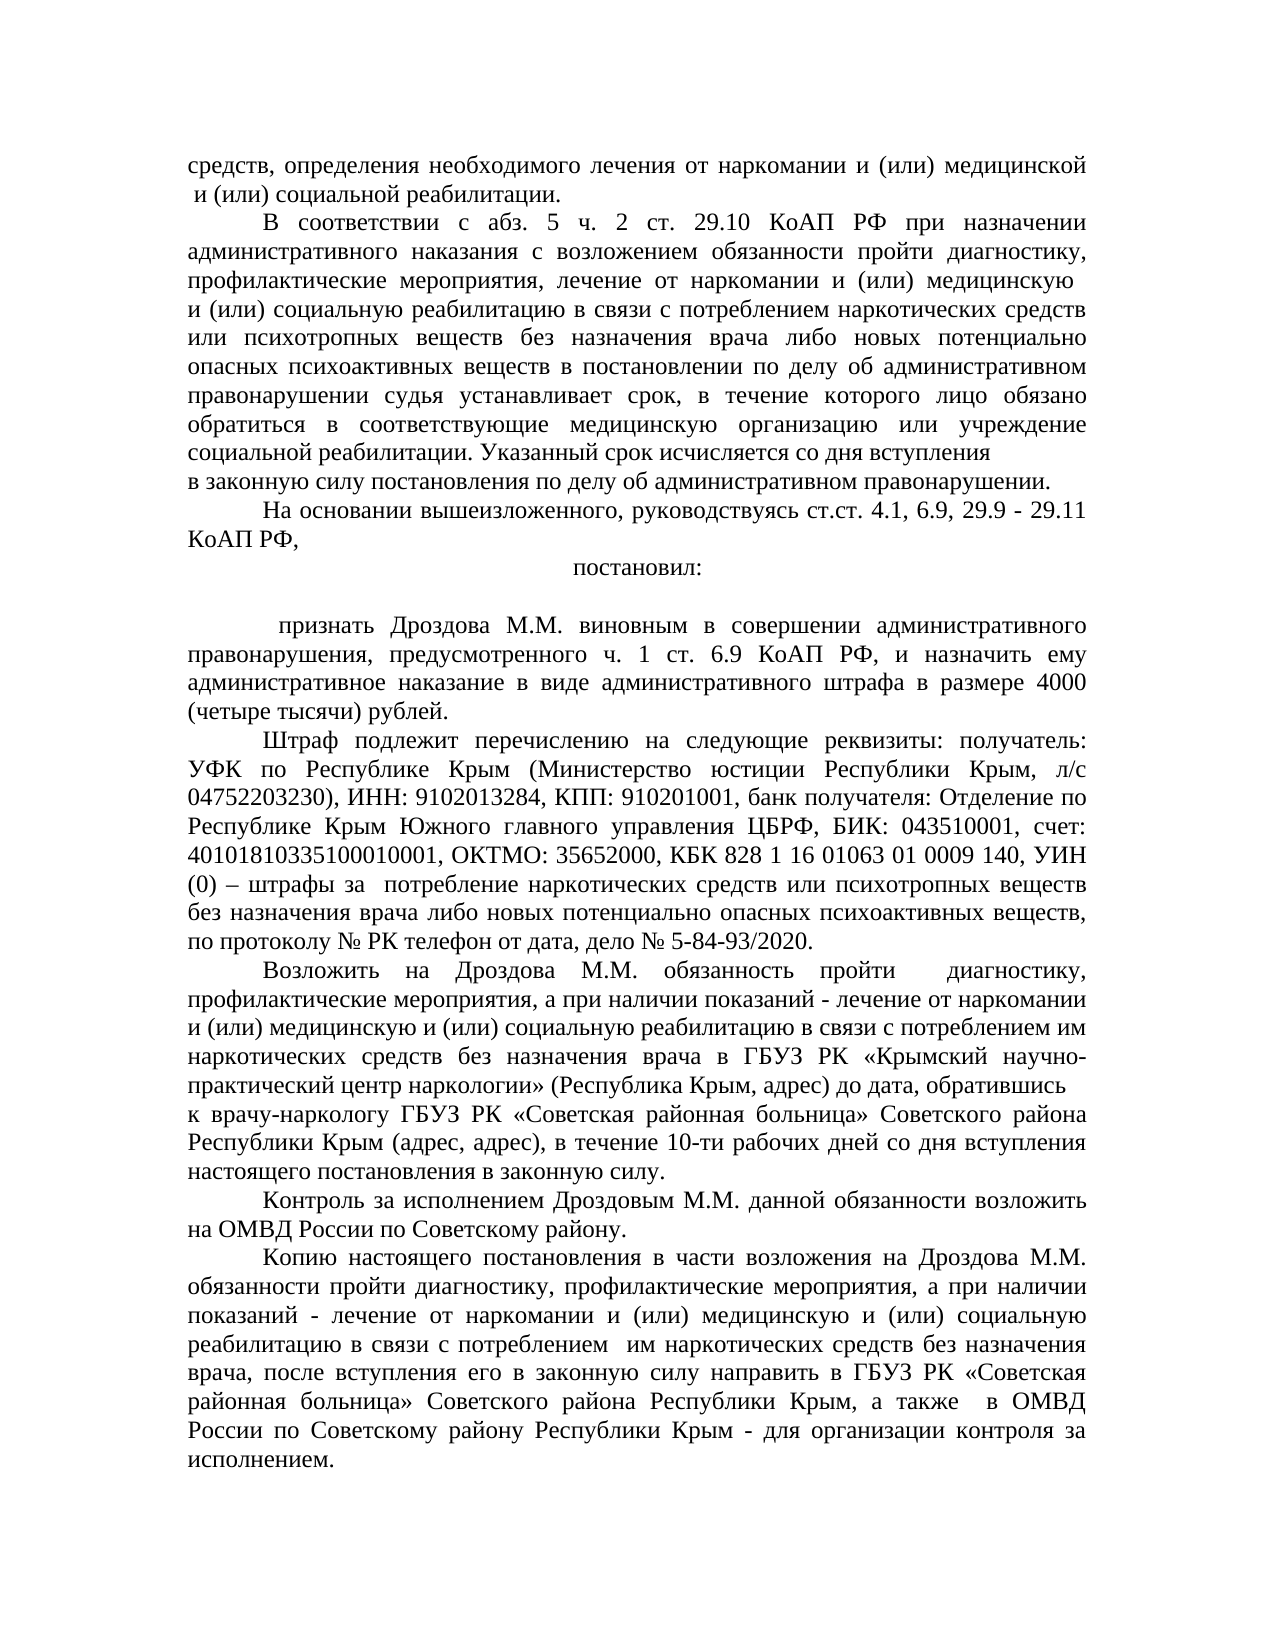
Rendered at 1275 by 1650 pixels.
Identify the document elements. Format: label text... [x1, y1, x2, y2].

text В соответствии с абз. 5 ч. 2 ст. 29.10 КоАП РФ при назначении административного наказания с возложением обязанности пройти диагностику, профилактические мероприятия, лечение от наркомании и (или) медицинскую и (или) социальную реабилитацию в связи с потреблением наркотических средств или психотропных веществ без назначения врача либо новых потенциально опасных психоактивных веществ в постановлении по делу об административном правонарушении судья устанавливает срок, в течение которого лицо обязано обратиться в соответствующие медицинскую организацию или учреждение социальной реабилитации. Указанный срок исчисляется со дня вступления [187, 207, 1087, 466]
text к врачу-наркологу ГБУЗ РК «Советская районная больница» Советского района Республики Крым (адрес, адрес), в течение 10-ти рабочих дней со дня вступления настоящего постановления в законную силу. [187, 1099, 1087, 1185]
text постановил: [187, 552, 1087, 581]
text Возложить на Дроздова М.М. обязанность пройти диагностику, профилактические мероприятия, а при наличии показаний - лечение от наркомании и (или) медицинскую и (или) социальную реабилитацию в связи с потреблением им наркотических средств без назначения врача в ГБУЗ РК «Крымский научно-практический центр наркологии» (Республика Крым, адрес) до дата, обратившись [187, 955, 1087, 1099]
text Штраф подлежит перечислению на следующие реквизиты: получатель: УФК по Республике Крым (Министерство юстиции Республики Крым, л/с 04752203230), ИНН: 9102013284, КПП: 910201001, банк получателя: Отделение по Республике Крым Южного главного управления ЦБРФ, БИК: 043510001, счет: 40101810335100010001, ОКТМО: 35652000, КБК 828 1 16 01063 01 0009 140, УИН (0) – штрафы за потребление наркотических средств или психотропных веществ без назначения врача либо новых потенциально опасных психоактивных веществ, по протоколу № РК телефон от дата, дело № 5-84-93/2020. [187, 725, 1087, 955]
text Контроль за исполнением Дроздовым М.М. данной обязанности возложить на ОМВД России по Советскому району. [187, 1185, 1087, 1242]
text в законную силу постановления по делу об административном правонарушении. [187, 466, 1087, 495]
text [187, 150, 1087, 207]
text Копию настоящего постановления в части возложения на Дроздова М.М. обязанности пройти диагностику, профилактические мероприятия, а при наличии показаний - лечение от наркомании и (или) медицинскую и (или) социальную реабилитацию в связи с потреблением им наркотических средств без назначения врача, после вступления его в законную силу направить в ГБУЗ РК «Советская районная больница» Советского района Республики Крым, а также в ОМВД России по Советскому району Республики Крым - для организации контроля за исполнением. [187, 1242, 1087, 1472]
text признать Дроздова М.М. виновным в совершении административного правонарушения, предусмотренного ч. 1 ст. 6.9 КоАП РФ, и назначить ему административное наказание в виде административного штрафа в размере 4000 (четыре тысячи) рублей. [187, 610, 1087, 725]
text На основании вышеизложенного, руководствуясь ст.ст. 4.1, 6.9, 29.9 - 29.11 КоАП РФ, [187, 495, 1087, 552]
